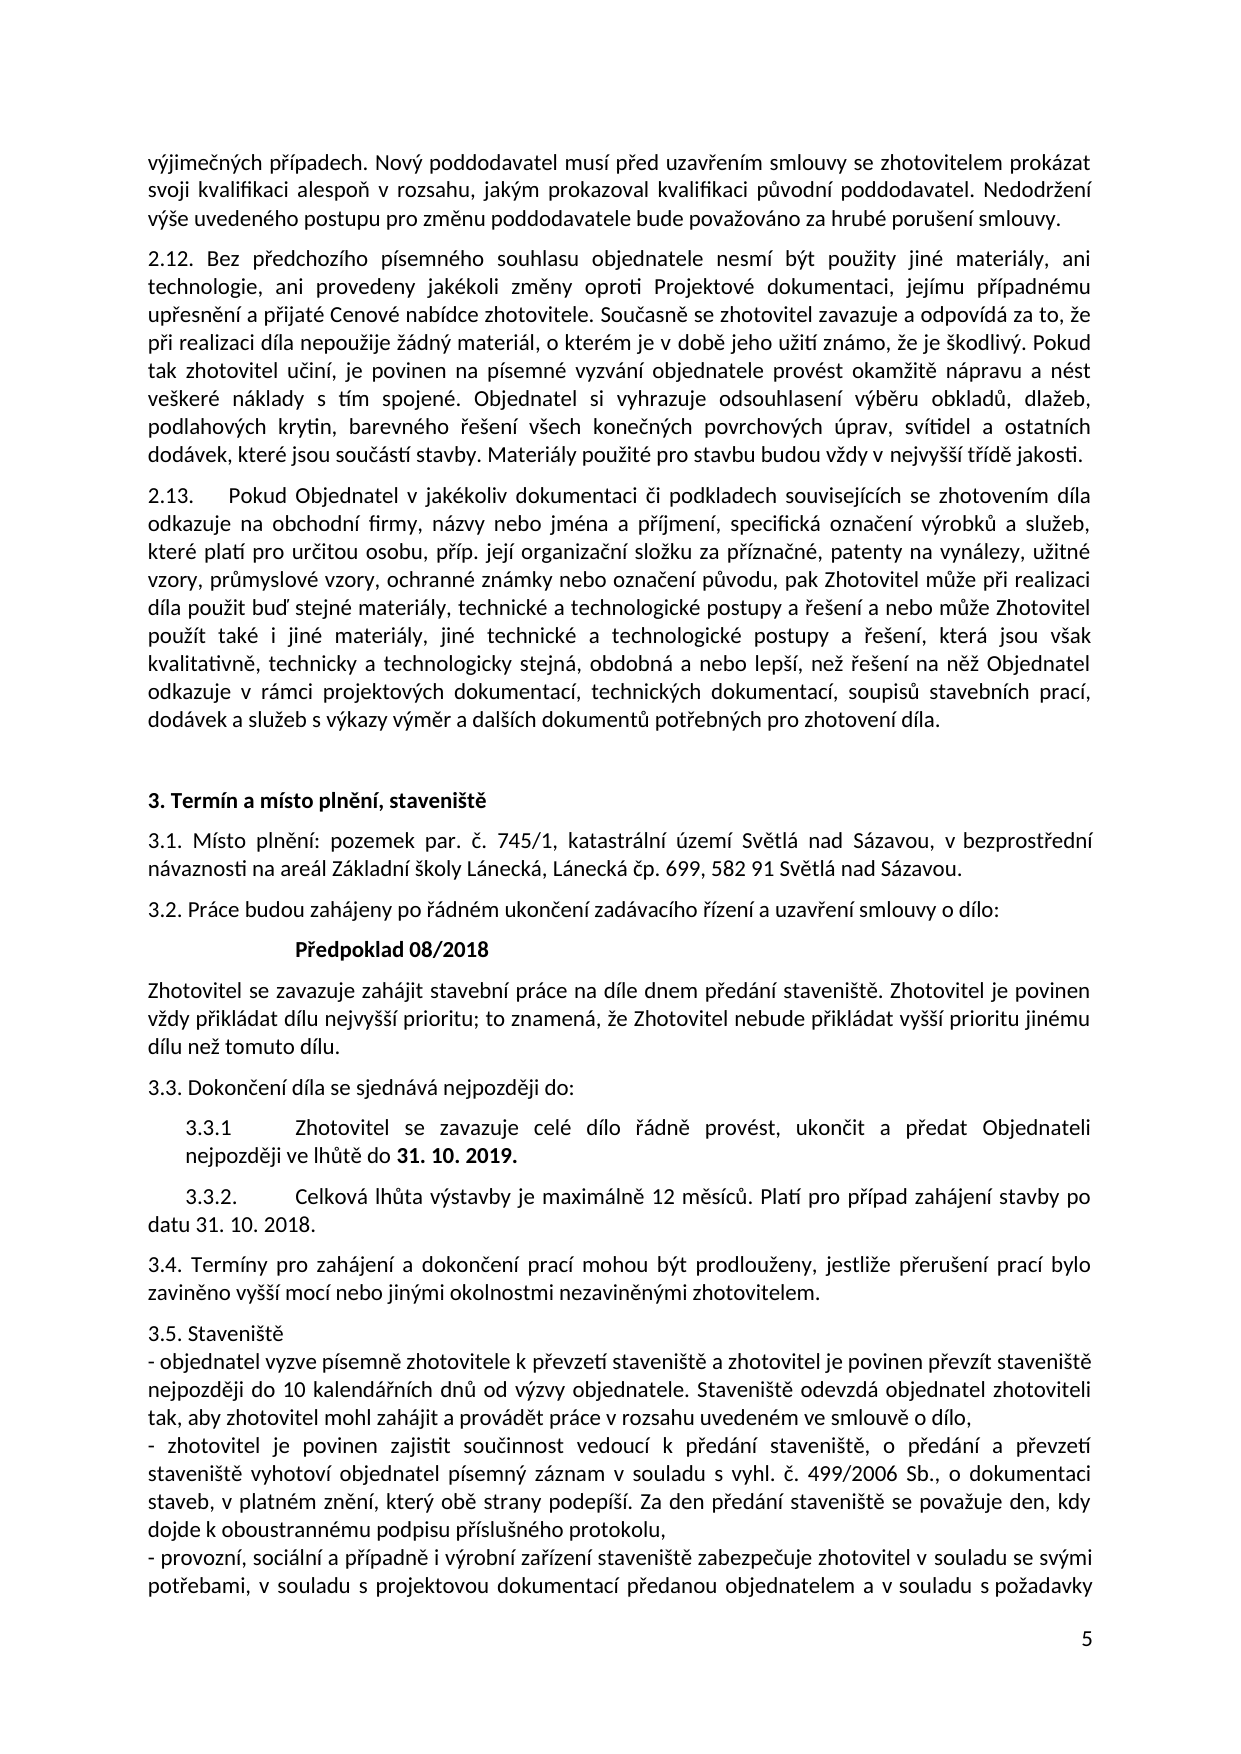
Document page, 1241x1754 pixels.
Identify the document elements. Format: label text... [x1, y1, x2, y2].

text 3.2. Práce budou zahájeny po řádném ukončení zadávacího řízení a uzavření smlouvy o dílo: [148, 895, 1093, 923]
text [148, 148, 1093, 232]
text Zhotovitel se zavazuje zahájit stavební práce na díle dnem předání staveniště. Zhotovitel je povinen vždy přikládat dílu nejvyšší prioritu; to znamená, že Zhotovitel nebude přikládat vyšší prioritu jinému dílu než tomuto dílu. [148, 976, 1093, 1060]
text - zhotovitel je povinen zajistit součinnost vedoucí k předání staveniště, o předání a převzetí staveniště vyhotoví objednatel písemný záznam v souladu s vyhl. č. 499/2006 Sb., o dokumentaci staveb, v platném znění, který obě strany podepíší. Za den předání staveniště se považuje den, kdy dojde k oboustrannému podpisu příslušného protokolu, [148, 1431, 1093, 1543]
text 3.4. Termíny pro zahájení a dokončení prací mohou být prodlouženy, jestliže přerušení prací bylo zaviněno vyšší mocí nebo jinými okolnostmi nezaviněnými zhotovitelem. [148, 1250, 1093, 1306]
text 2.12. Bez předchozího písemného souhlasu objednatele nesmí být použity jiné materiály, ani technologie, ani provedeny jakékoli změny oproti Projektové dokumentaci, jejímu případnému upřesnění a přijaté Cenové nabídce zhotovitele. Současně se zhotovitel zavazuje a odpovídá za to, že při realizaci díla nepoužije žádný materiál, o kterém je v době jeho užití známo, že je škodlivý. Pokud tak zhotovitel učiní, je povinen na písemné vyzvání objednatele provést okamžitě nápravu a nést veškeré náklady s tím spojené. Objednatel si vyhrazuje odsouhlasení výběru obkladů, dlažeb, podlahových krytin, barevného řešení všech konečných povrchových úprav, svítidel a ostatních dodávek, které jsou součástí stavby. Materiály použité pro stavbu budou vždy v nejvyšší třídě jakosti. [148, 244, 1093, 468]
text 3.3.1 Zhotovitel se zavazuje celé dílo řádně provést, ukončit a předat Objednateli nejpozději ve lhůtě do 31. 10. 2019. [185, 1113, 1093, 1169]
text 3.3. Dokončení díla se sjednává nejpozději do: [148, 1073, 1093, 1101]
text 2.13. Pokud Objednatel v jakékoliv dokumentaci či podkladech souvisejících se zhotovením díla odkazuje na obchodní firmy, názvy nebo jména a příjmení, specifická označení výrobků a služeb, které platí pro určitou osobu, příp. její organizační složku za příznačné, patenty na vynálezy, užitné vzory, průmyslové vzory, ochranné známky nebo označení původu, pak Zhotovitel může při realizaci díla použit buď stejné materiály, technické a technologické postupy a řešení a nebo může Zhotovitel použít také i jiné materiály, jiné technické a technologické postupy a řešení, která jsou však kvalitativně, technicky a technologicky stejná, obdobná a nebo lepší, než řešení na něž Objednatel odkazuje v rámci projektových dokumentací, technických dokumentací, soupisů stavebních prací, dodávek a služeb s výkazy výměr a dalších dokumentů potřebných pro zhotovení díla. [148, 481, 1093, 733]
text 3.1. Místo plnění: pozemek par. č. 745/1, katastrální území Světlá nad Sázavou, v bezprostřední návaznosti na areál Základní školy Lánecká, Lánecká čp. 699, 582 91 Světlá nad Sázavou. [148, 827, 1093, 883]
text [148, 1543, 1093, 1599]
text Předpoklad 08/2018 [148, 936, 1093, 964]
text 3. Termín a místo plnění, staveniště [148, 786, 1093, 814]
text 3.5. Staveniště [148, 1319, 1093, 1347]
text 3.3.2. Celková lhůta výstavby je maximálně 12 měsíců. Platí pro případ zahájení stavby po datu 31. 10. 2018. [148, 1182, 1093, 1238]
text - objednatel vyzve písemně zhotovitele k převzetí staveniště a zhotovitel je povinen převzít staveniště nejpozději do 10 kalendářních dnů od výzvy objednatele. Staveniště odevzdá objednatel zhotoviteli tak, aby zhotovitel mohl zahájit a provádět práce v rozsahu uvedeném ve smlouvě o dílo, [148, 1347, 1093, 1431]
